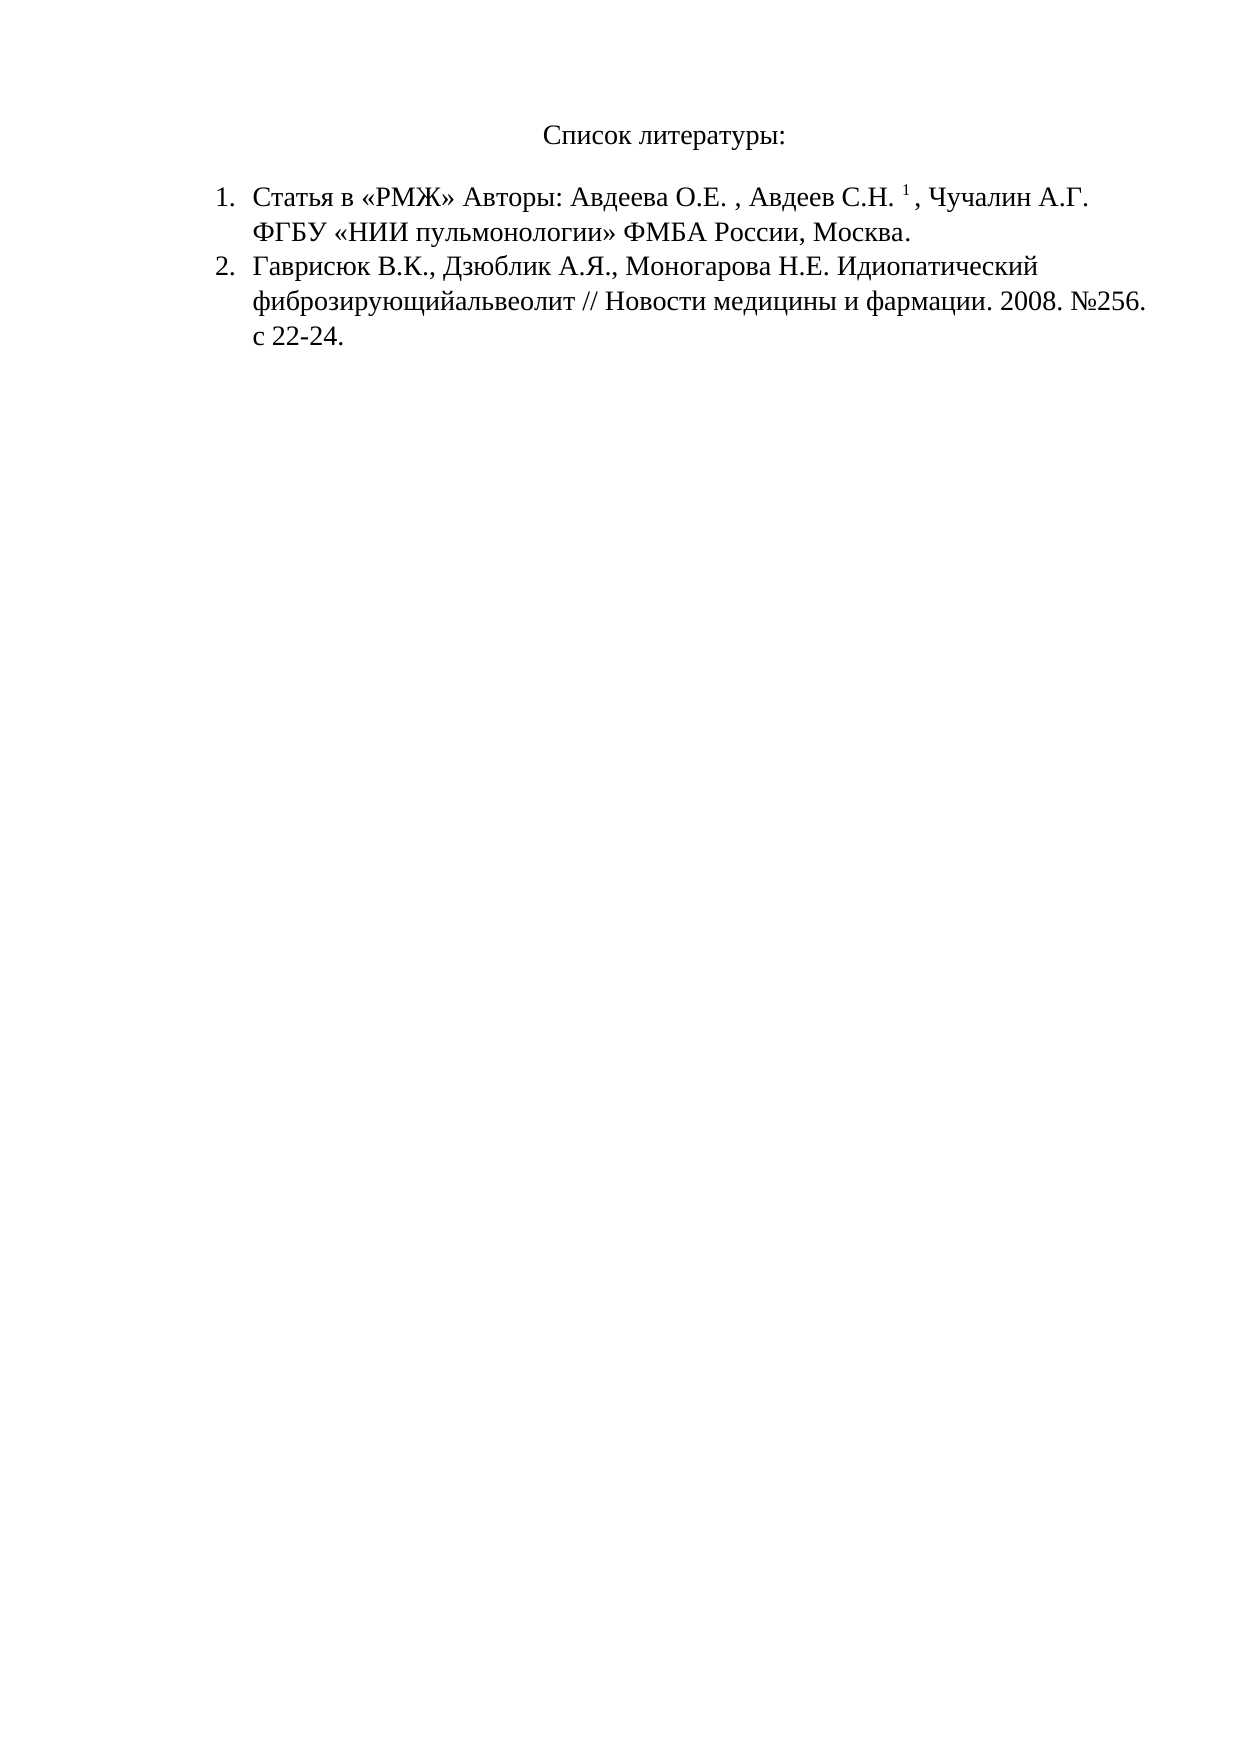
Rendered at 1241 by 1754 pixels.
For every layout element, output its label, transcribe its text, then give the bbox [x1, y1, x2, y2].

list Статья в «РМЖ» Авторы: Авдеева О.Е. , Авдеев С.Н. 1 , Чучалин А.Г. ФГБУ «НИИ пульмонологии» ФМБА России, Москва. [215, 180, 1152, 247]
text Список литературы: [177, 118, 1152, 151]
list Гаврисюк В.К., Дзюблик А.Я., Моногарова Н.Е. Идиопатический фиброзирующийальвеолит // Новости медицины и фармации. 2008. №256. с 22-24. [215, 249, 1152, 417]
